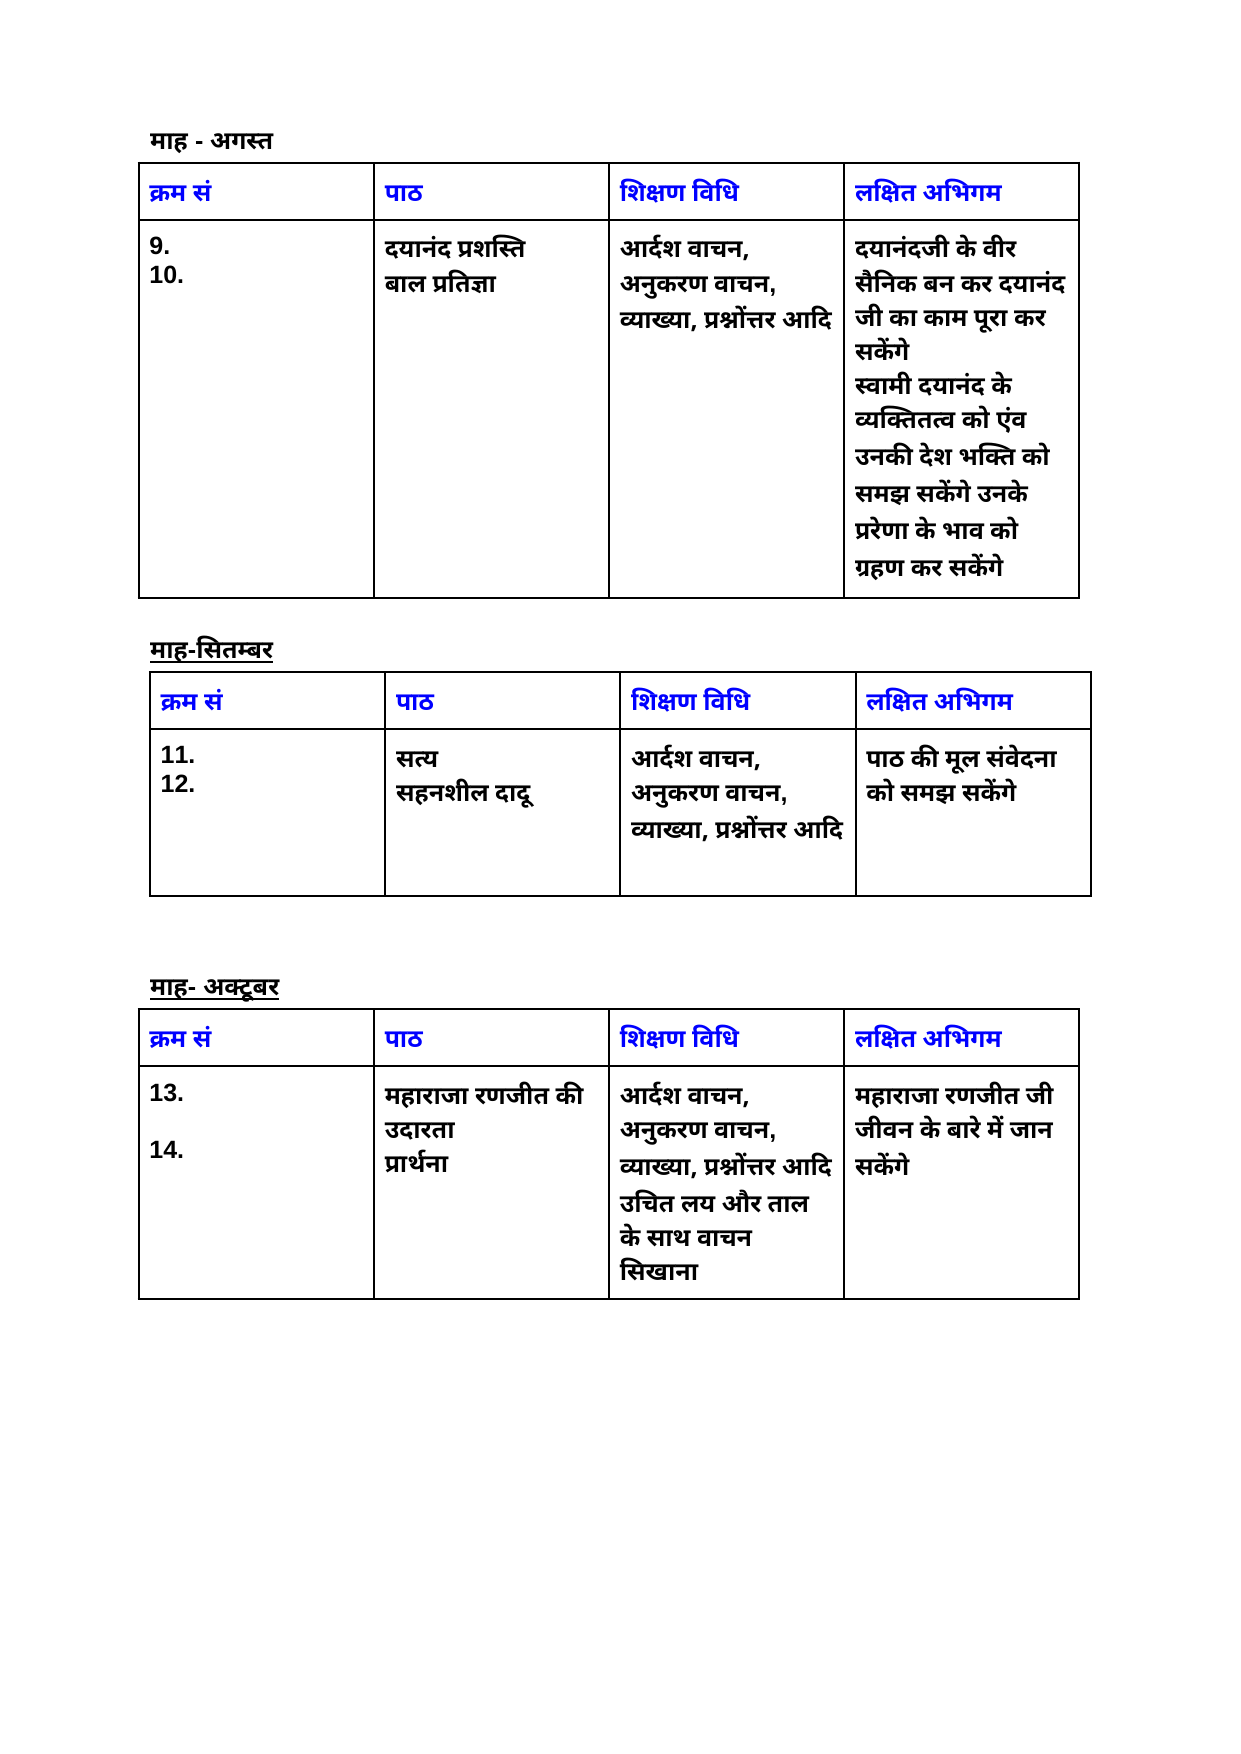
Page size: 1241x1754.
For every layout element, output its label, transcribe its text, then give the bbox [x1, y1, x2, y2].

table_header क्रम सं [151, 673, 384, 728]
table_cell सत्य सहनशील दादू [386, 730, 619, 895]
table_header लक्षित अभिगम [845, 1010, 1078, 1065]
table_cell 11. 12. [151, 730, 384, 895]
table_cell पाठ की मूल संवेदना को समझ सकेंगे [857, 730, 1090, 895]
text माह-सितम्बर [150, 632, 1090, 666]
table_header क्रम सं [140, 1010, 373, 1065]
table_cell दयानंदजी के वीर सैनिक बन कर दयानंद जी का काम पूरा कर सकेंगे स्वामी दयानंद के व्यक्तितत्व को एंव उनकी देश भक्ति को समझ सकेंगे उनके प्ररेणा के भाव को ग्रहण कर सकेंगे [845, 221, 1078, 597]
table_header पाठ [375, 164, 608, 219]
table_cell महाराजा रणजीत की उदारता प्रार्थना [375, 1067, 608, 1298]
table_header शिक्षण विधि [621, 673, 855, 728]
text माह- अक्टूबर [150, 969, 1090, 1003]
table_header पाठ [386, 673, 619, 728]
table_header शिक्षण विधि [610, 164, 843, 219]
table_header लक्षित अभिगम [845, 164, 1078, 219]
table_header क्रम सं [140, 164, 373, 219]
table_cell आर्दश वाचन, अनुकरण वाचन, व्याख्या, प्रश्नोंत्तर आदि [610, 221, 843, 597]
table_cell 13. 14. [140, 1067, 373, 1298]
text माह - अगस्त [150, 89, 1090, 157]
table_header पाठ [375, 1010, 608, 1065]
table_cell दयानंद प्रशस्ति बाल प्रतिज्ञा [375, 221, 608, 597]
table_header शिक्षण विधि [610, 1010, 843, 1065]
table_cell आर्दश वाचन, अनुकरण वाचन, व्याख्या, प्रश्नोंत्तर आदि [621, 730, 855, 895]
table_cell महाराजा रणजीत जी जीवन के बारे में जान सकेंगे [845, 1067, 1078, 1298]
table_header लक्षित अभिगम [857, 673, 1090, 728]
table_cell 9. 10. [140, 221, 373, 597]
table_cell आर्दश वाचन, अनुकरण वाचन, व्याख्या, प्रश्नोंत्तर आदि उचित लय और ताल के साथ वाचन सिखाना [610, 1067, 843, 1298]
